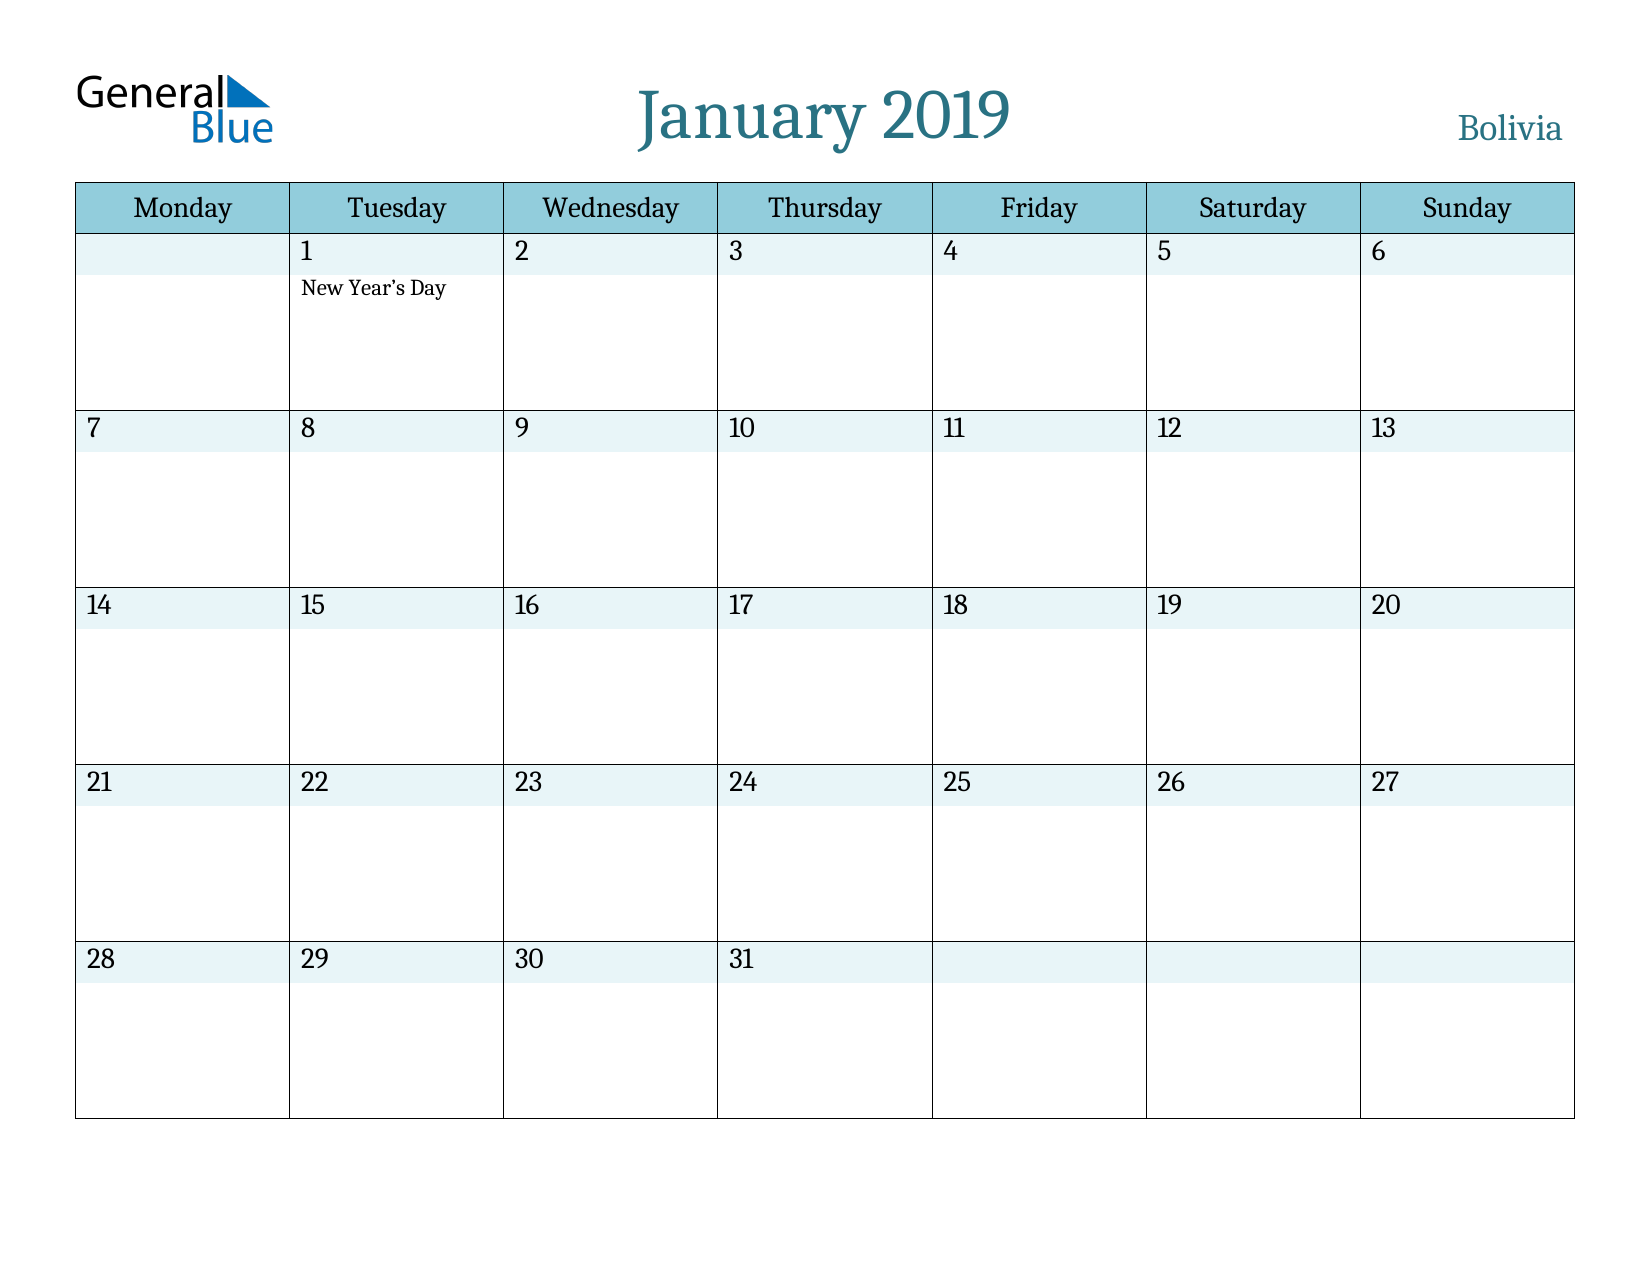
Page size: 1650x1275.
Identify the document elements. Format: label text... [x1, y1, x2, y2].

table_cell [1361, 942, 1574, 983]
table_cell [718, 806, 932, 941]
table_cell 1 [290, 234, 503, 275]
table_cell [933, 983, 1146, 1118]
table_cell Sunday [1361, 183, 1574, 233]
table_cell 3 [718, 234, 932, 275]
table_cell [76, 275, 289, 410]
table_cell 5 [1147, 234, 1360, 275]
table_cell New Year’s Day [290, 275, 503, 410]
table_cell Wednesday [504, 183, 717, 233]
table_cell 13 [1361, 411, 1574, 452]
table_cell Saturday [1147, 183, 1360, 233]
table_cell [1361, 983, 1574, 1118]
table_cell 8 [290, 411, 503, 452]
table_cell 31 [718, 942, 932, 983]
table_cell Tuesday [290, 183, 503, 233]
table_cell 18 [933, 588, 1146, 629]
table_cell 11 [933, 411, 1146, 452]
table_cell [1147, 983, 1360, 1118]
table_cell [933, 942, 1146, 983]
table_cell 21 [76, 765, 289, 806]
table_cell [76, 452, 289, 587]
table_cell [933, 452, 1146, 587]
table_cell [1361, 806, 1574, 941]
table_cell 16 [504, 588, 717, 629]
table_cell [504, 806, 717, 941]
table_header January 2019 [504, 75, 1146, 182]
table_cell 25 [933, 765, 1146, 806]
table_cell [504, 275, 717, 410]
table_cell [1361, 452, 1574, 587]
table_cell 19 [1147, 588, 1360, 629]
table_cell 26 [1147, 765, 1360, 806]
table_cell [290, 983, 503, 1118]
table_cell 15 [290, 588, 503, 629]
table_cell [718, 983, 932, 1118]
table_cell 4 [933, 234, 1146, 275]
table_cell 24 [718, 765, 932, 806]
table_cell [1147, 275, 1360, 410]
table_cell 2 [504, 234, 717, 275]
table_cell [76, 629, 289, 764]
table_cell Friday [933, 183, 1146, 233]
table_cell 28 [76, 942, 289, 983]
table_cell 30 [504, 942, 717, 983]
table_cell [718, 629, 932, 764]
table_cell [290, 629, 503, 764]
table_cell [1361, 275, 1574, 410]
table_header [76, 75, 503, 182]
table_cell 7 [76, 411, 289, 452]
table_cell [76, 234, 289, 275]
table_cell [933, 806, 1146, 941]
table_cell 20 [1361, 588, 1574, 629]
table_cell 9 [504, 411, 717, 452]
table_cell 29 [290, 942, 503, 983]
table_cell [1361, 629, 1574, 764]
table_cell [1147, 629, 1360, 764]
table_cell [290, 452, 503, 587]
table_cell [718, 275, 932, 410]
table_cell [1147, 942, 1360, 983]
table_cell 14 [76, 588, 289, 629]
table_cell [504, 983, 717, 1118]
table_cell [504, 452, 717, 587]
table_cell [290, 806, 503, 941]
table_cell 23 [504, 765, 717, 806]
table_cell [933, 275, 1146, 410]
table_cell 22 [290, 765, 503, 806]
table_cell Thursday [718, 183, 932, 233]
table_cell [1147, 806, 1360, 941]
table_cell Monday [76, 183, 289, 233]
table_cell 17 [718, 588, 932, 629]
table_cell [76, 983, 289, 1118]
table_cell [504, 629, 717, 764]
table_cell 12 [1147, 411, 1360, 452]
table_cell 27 [1361, 765, 1574, 806]
table_cell 6 [1361, 234, 1574, 275]
table_cell 10 [718, 411, 932, 452]
picture [77, 75, 273, 143]
table_cell [1147, 452, 1360, 587]
table_cell [933, 629, 1146, 764]
table_cell [76, 806, 289, 941]
table_cell [718, 452, 932, 587]
table_header Bolivia [1146, 75, 1574, 182]
